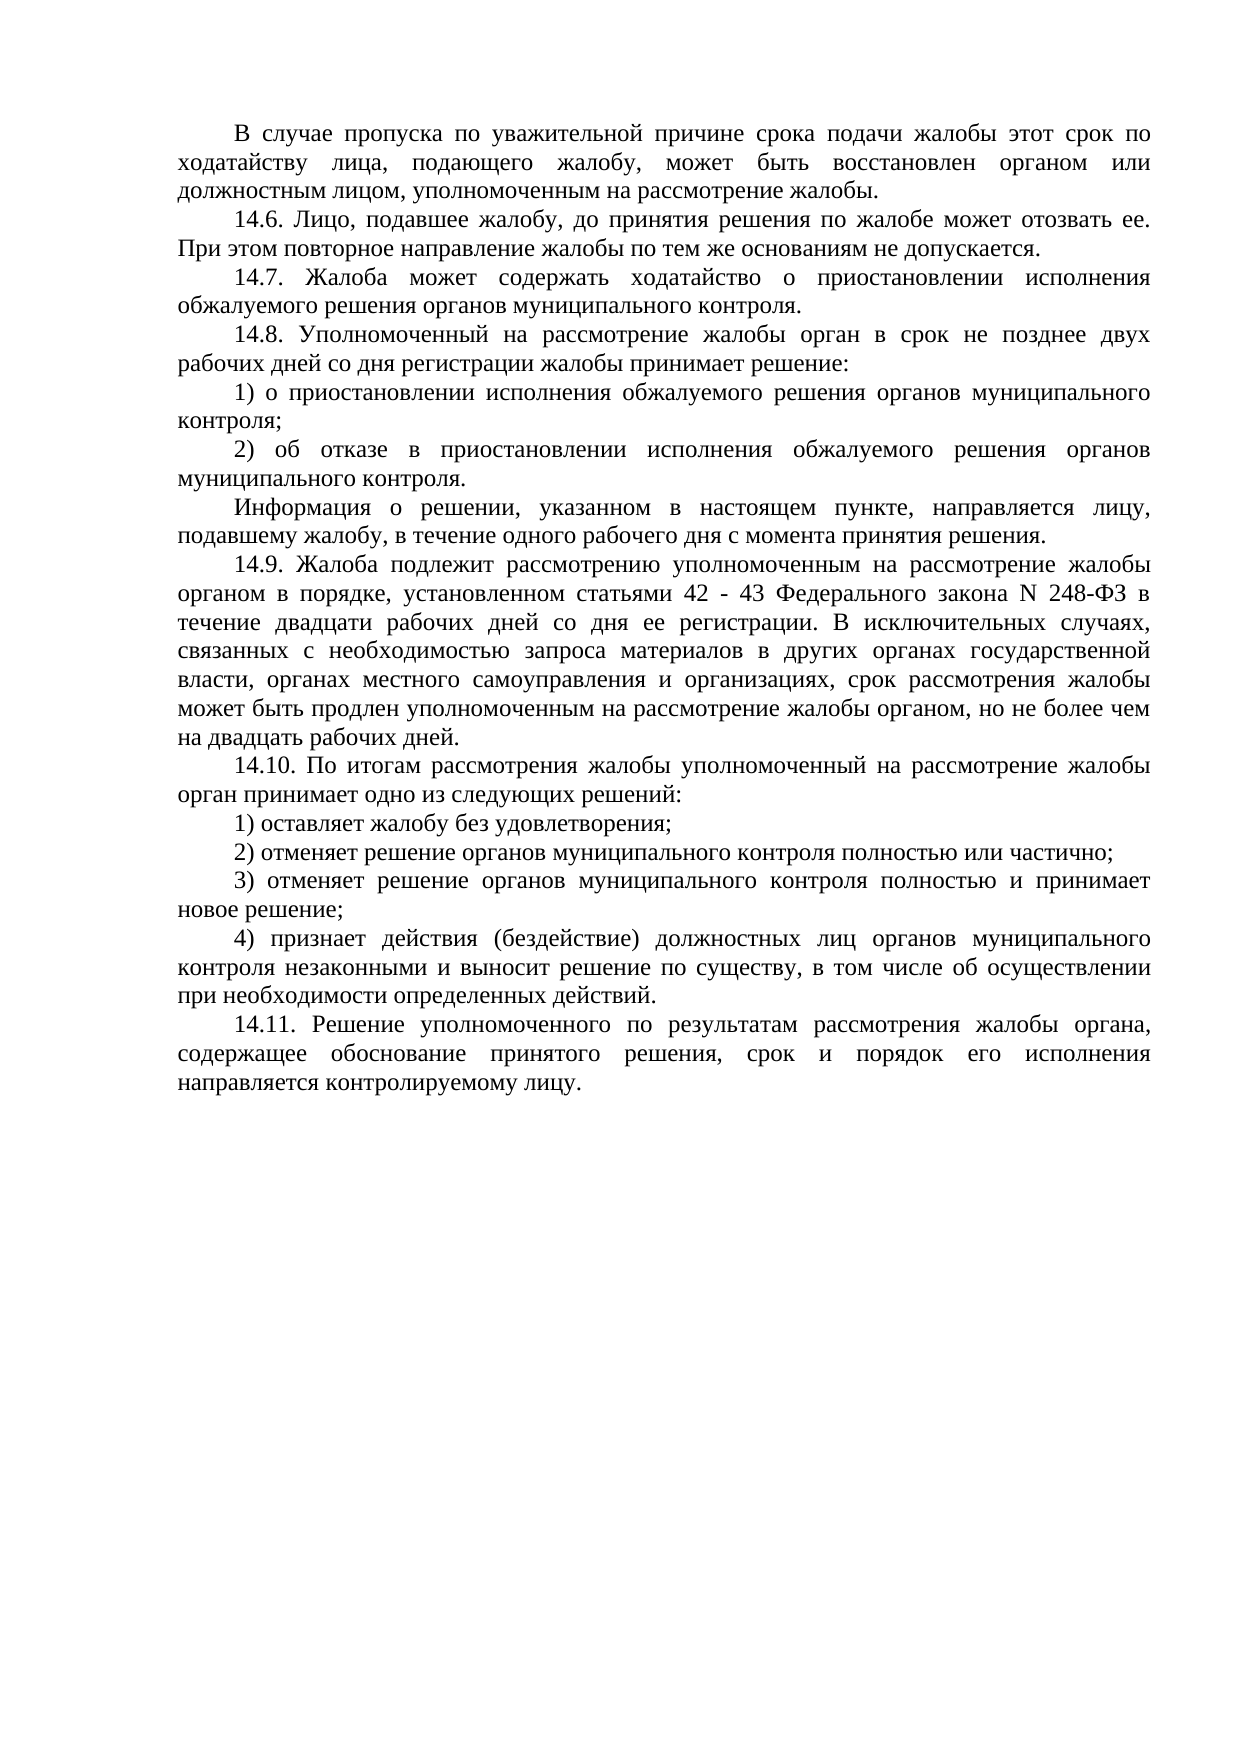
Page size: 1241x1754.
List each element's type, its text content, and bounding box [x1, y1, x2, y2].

text 14.11. Решение уполномоченного по результатам рассмотрения жалобы органа, содержащее обоснование принятого решения, срок и порядок его исполнения направляется контролируемому лицу. [177, 1009, 1152, 1096]
text 1) о приостановлении исполнения обжалуемого решения органов муниципального контроля; [177, 377, 1152, 434]
text Информация о решении, указанном в настоящем пункте, направляется лицу, подавшему жалобу, в течение одного рабочего дня с момента принятия решения. [177, 492, 1152, 549]
text 3) отменяет решение органов муниципального контроля полностью и принимает новое решение; [177, 866, 1152, 923]
text 2) отменяет решение органов муниципального контроля полностью или частично; [177, 837, 1152, 866]
text В случае пропуска по уважительной причине срока подачи жалобы этот срок по ходатайству лица, подающего жалобу, может быть восстановлен органом или должностным лицом, уполномоченным на рассмотрение жалобы. [177, 118, 1152, 204]
text 4) признает действия (бездействие) должностных лиц органов муниципального контроля незаконными и выносит решение по существу, в том числе об осуществлении при необходимости определенных действий. [177, 923, 1152, 1009]
text 2) об отказе в приостановлении исполнения обжалуемого решения органов муниципального контроля. [177, 434, 1152, 492]
text 14.8. Уполномоченный на рассмотрение жалобы орган в срок не позднее двух рабочих дней со дня регистрации жалобы принимает решение: [177, 319, 1152, 377]
text 1) оставляет жалобу без удовлетворения; [177, 808, 1152, 837]
text 14.9. Жалоба подлежит рассмотрению уполномоченным на рассмотрение жалобы органом в порядке, установленном статьями 42 - 43 Федерального закона N 248-ФЗ в течение двадцати рабочих дней со дня ее регистрации. В исключительных случаях, связанных с необходимостью запроса материалов в других органах государственной власти, органах местного самоуправления и организациях, срок рассмотрения жалобы может быть продлен уполномоченным на рассмотрение жалобы органом, но не более чем на двадцать рабочих дней. [177, 549, 1152, 751]
text 14.6. Лицо, подавшее жалобу, до принятия решения по жалобе может отозвать ее. При этом повторное направление жалобы по тем же основаниям не допускается. [177, 204, 1152, 262]
text 14.10. По итогам рассмотрения жалобы уполномоченный на рассмотрение жалобы орган принимает одно из следующих решений: [177, 751, 1152, 808]
text 14.7. Жалоба может содержать ходатайство о приостановлении исполнения обжалуемого решения органов муниципального контроля. [177, 262, 1152, 319]
